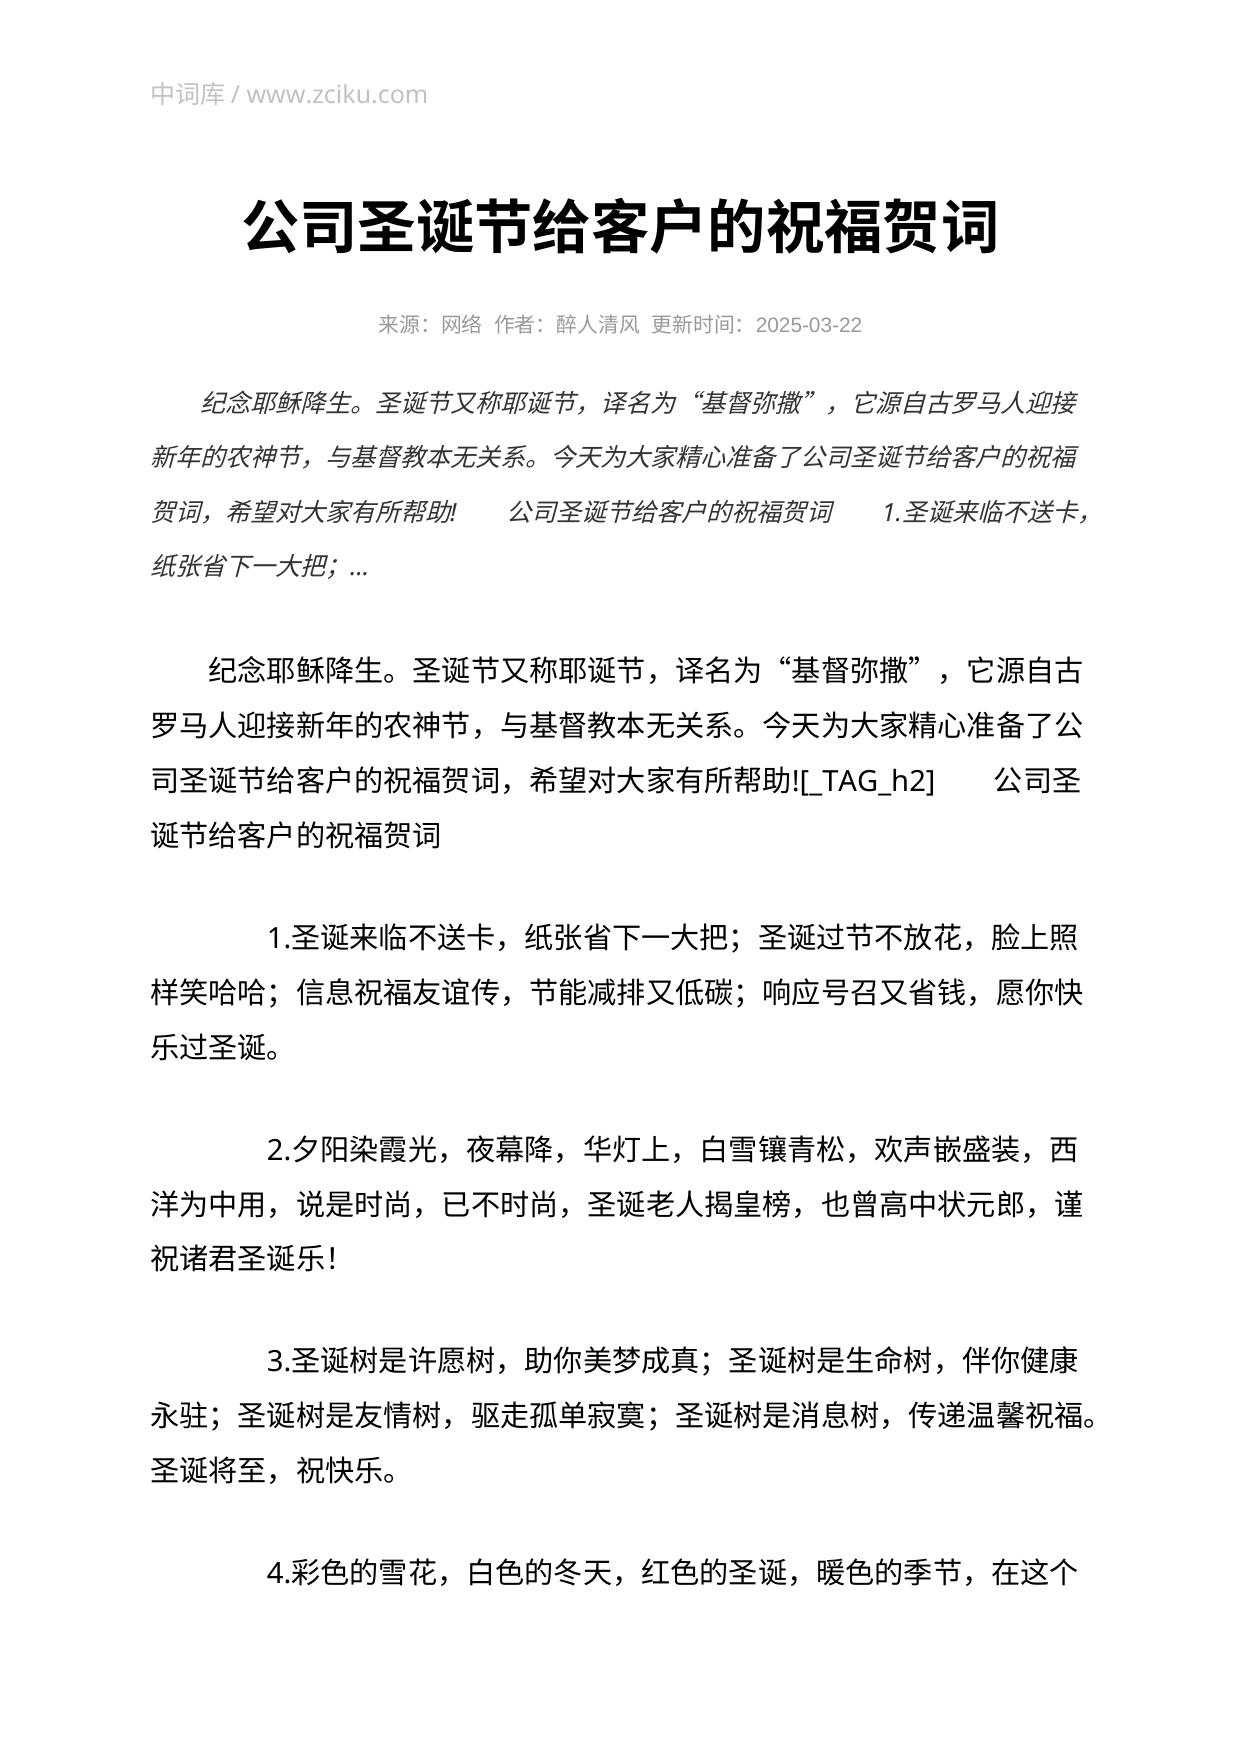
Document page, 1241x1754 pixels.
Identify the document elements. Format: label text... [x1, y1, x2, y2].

subtitle 公司圣诞节给客户的祝福贺词 [150, 181, 1090, 266]
text 2.夕阳染霞光，夜幕降，华灯上，白雪镶青松，欢声嵌盛装，西洋为中用，说是时尚，已不时尚，圣诞老人揭皇榜，也曾高中状元郎，谨祝诸君圣诞乐！ [150, 1126, 1090, 1278]
text 来源：网络 作者：醉人清风 更新时间：2025-03-22 [150, 313, 1090, 337]
text 1.圣诞来临不送卡，纸张省下一大把；圣诞过节不放花，脸上照样笑哈哈；信息祝福友谊传，节能减排又低碳；响应号召又省钱，愿你快乐过圣诞。 [150, 914, 1090, 1067]
text 纪念耶稣降生。圣诞节又称耶诞节，译名为“基督弥撒”，它源自古罗马人迎接新年的农神节，与基督教本无关系。今天为大家精心准备了公司圣诞节给客户的祝福贺词，希望对大家有所帮助![_TAG_h2] 公司圣诞节给客户的祝福贺词 [150, 648, 1090, 855]
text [150, 1549, 1090, 1592]
text 3.圣诞树是许愿树，助你美梦成真；圣诞树是生命树，伴你健康永驻；圣诞树是友情树，驱走孤单寂寞；圣诞树是消息树，传递温馨祝福。圣诞将至，祝快乐。 [150, 1338, 1090, 1490]
text 纪念耶稣降生。圣诞节又称耶诞节，译名为“基督弥撒”，它源自古罗马人迎接新年的农神节，与基督教本无关系。今天为大家精心准备了公司圣诞节给客户的祝福贺词，希望对大家有所帮助! 公司圣诞节给客户的祝福贺词 1.圣诞来临不送卡，纸张省下一大把；... [150, 383, 1090, 583]
